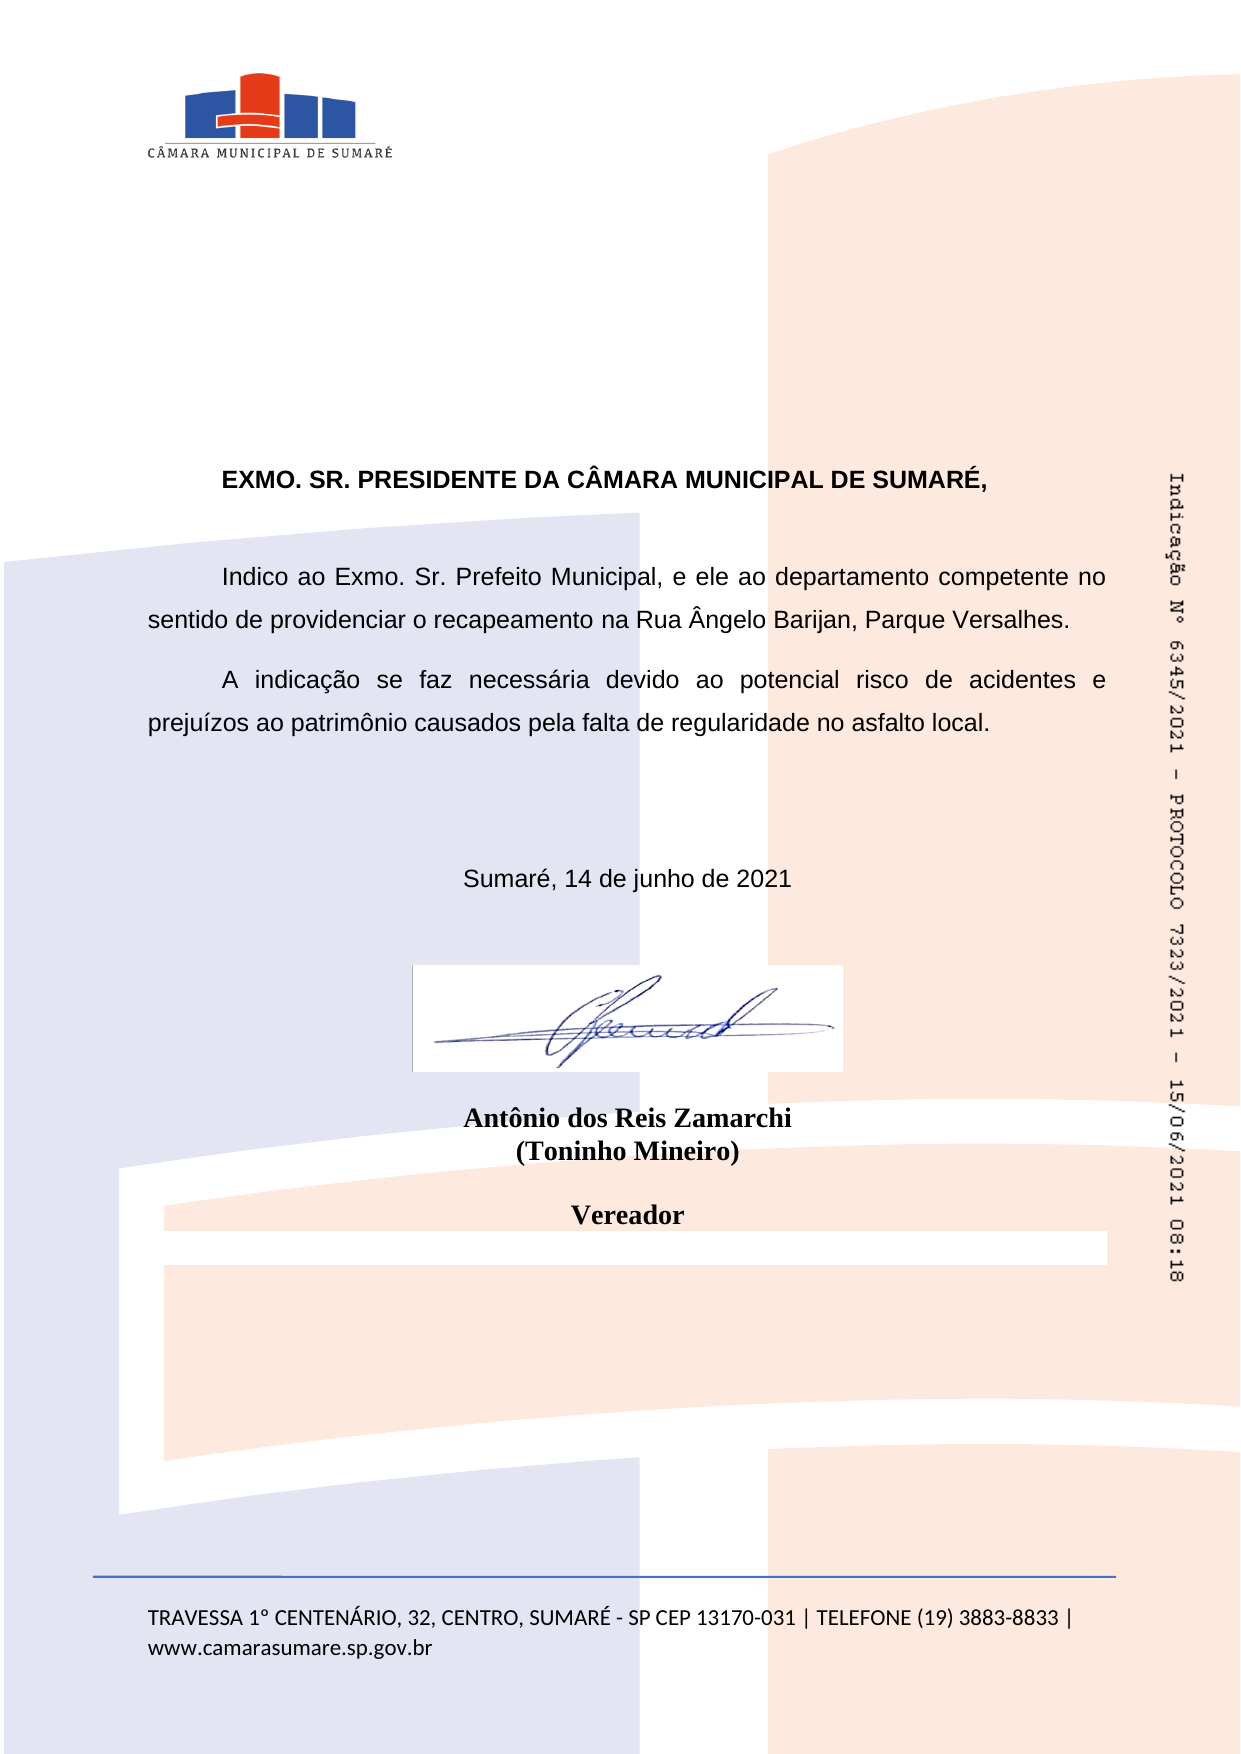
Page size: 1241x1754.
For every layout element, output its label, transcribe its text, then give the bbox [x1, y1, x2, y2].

text A indicação se faz necessária devido ao potencial risco de acidentes e prejuízos ao patrimônio causados pela falta de regularidade no asfalto local. [148, 665, 1107, 737]
text Antônio dos Reis Zamarchi [148, 1101, 1107, 1133]
text Vereador [148, 1198, 1107, 1231]
picture [1142, 468, 1205, 1286]
picture [398, 958, 857, 1083]
picture [147, 73, 394, 160]
text (Toninho Mineiro) [148, 1133, 1107, 1166]
text Sumaré, 14 de junho de 2021 [148, 863, 1107, 892]
text EXMO. SR. PRESIDENTE DA CÂMARA MUNICIPAL DE SUMARÉ, [148, 465, 1107, 494]
text Indico ao Exmo. Sr. Prefeito Municipal, e ele ao departamento competente no sentido de providenciar o recapeamento na Rua Ângelo Barijan, Parque Versalhes. [148, 562, 1107, 634]
